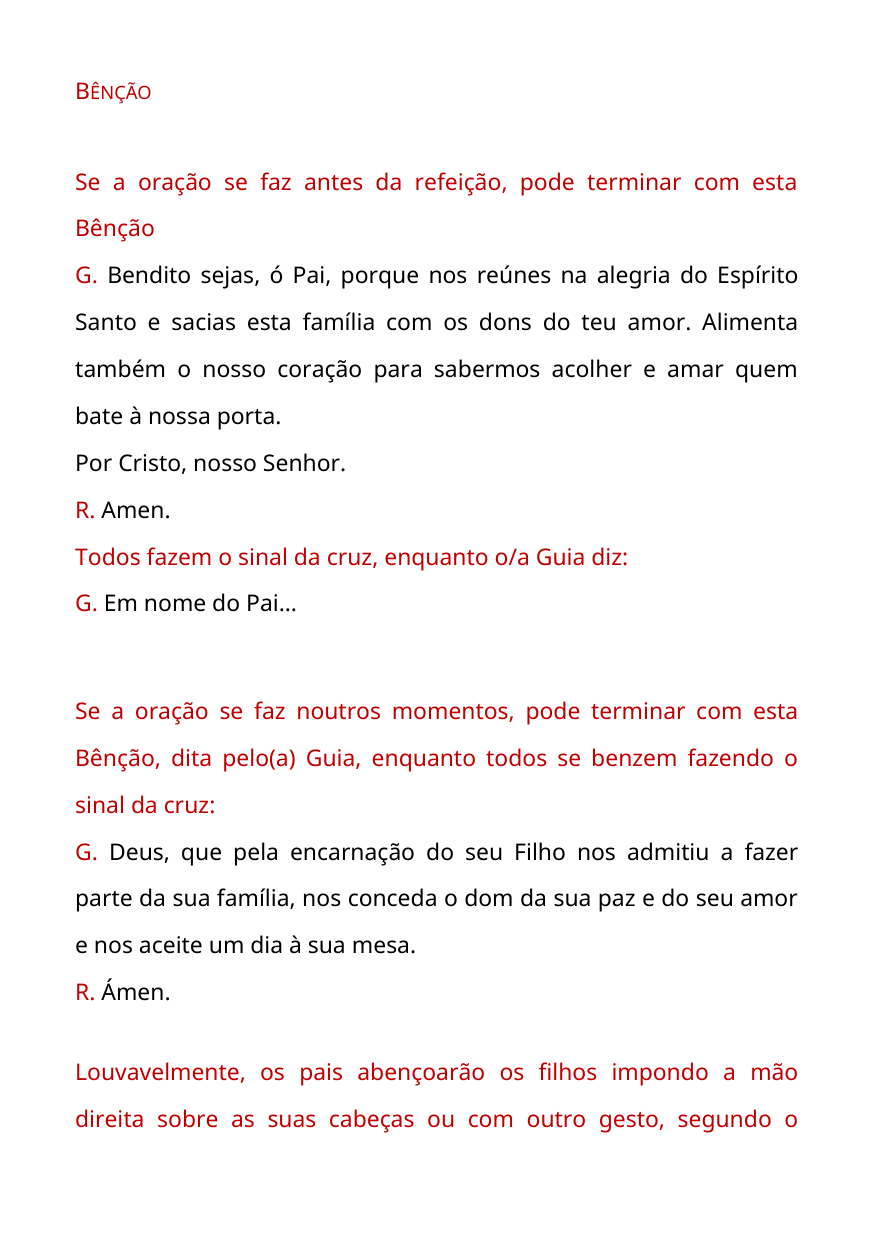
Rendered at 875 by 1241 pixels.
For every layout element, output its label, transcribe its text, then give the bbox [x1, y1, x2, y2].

text R. Ámen. [75, 976, 799, 1007]
text Bênção [75, 75, 799, 106]
text Se a oração se faz noutros momentos, pode terminar com esta Bênção, dita pelo(a) Guia, enquanto todos se benzem fazendo o sinal da cruz: [75, 695, 799, 820]
text G. Em nome do Pai… [75, 587, 799, 619]
text R. Amen. [75, 494, 799, 525]
text Por Cristo, nosso Senhor. [75, 447, 799, 478]
text Todos fazem o sinal da cruz, enquanto o/a Guia diz: [75, 541, 799, 572]
text Se a oração se faz antes da refeição, pode terminar com esta Bênção [75, 166, 799, 244]
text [75, 1023, 799, 1134]
text G. Deus, que pela encarnação do seu Filho nos admitiu a fazer parte da sua família, nos conceda o dom da sua paz e do seu amor e nos aceite um dia à sua mesa. [75, 836, 799, 961]
text G. Bendito sejas, ó Pai, porque nos reúnes na alegria do Espírito Santo e sacias esta família com os dons do teu amor. Alimenta também o nosso coração para sabermos acolher e amar quem bate à nossa porta. [75, 259, 799, 431]
